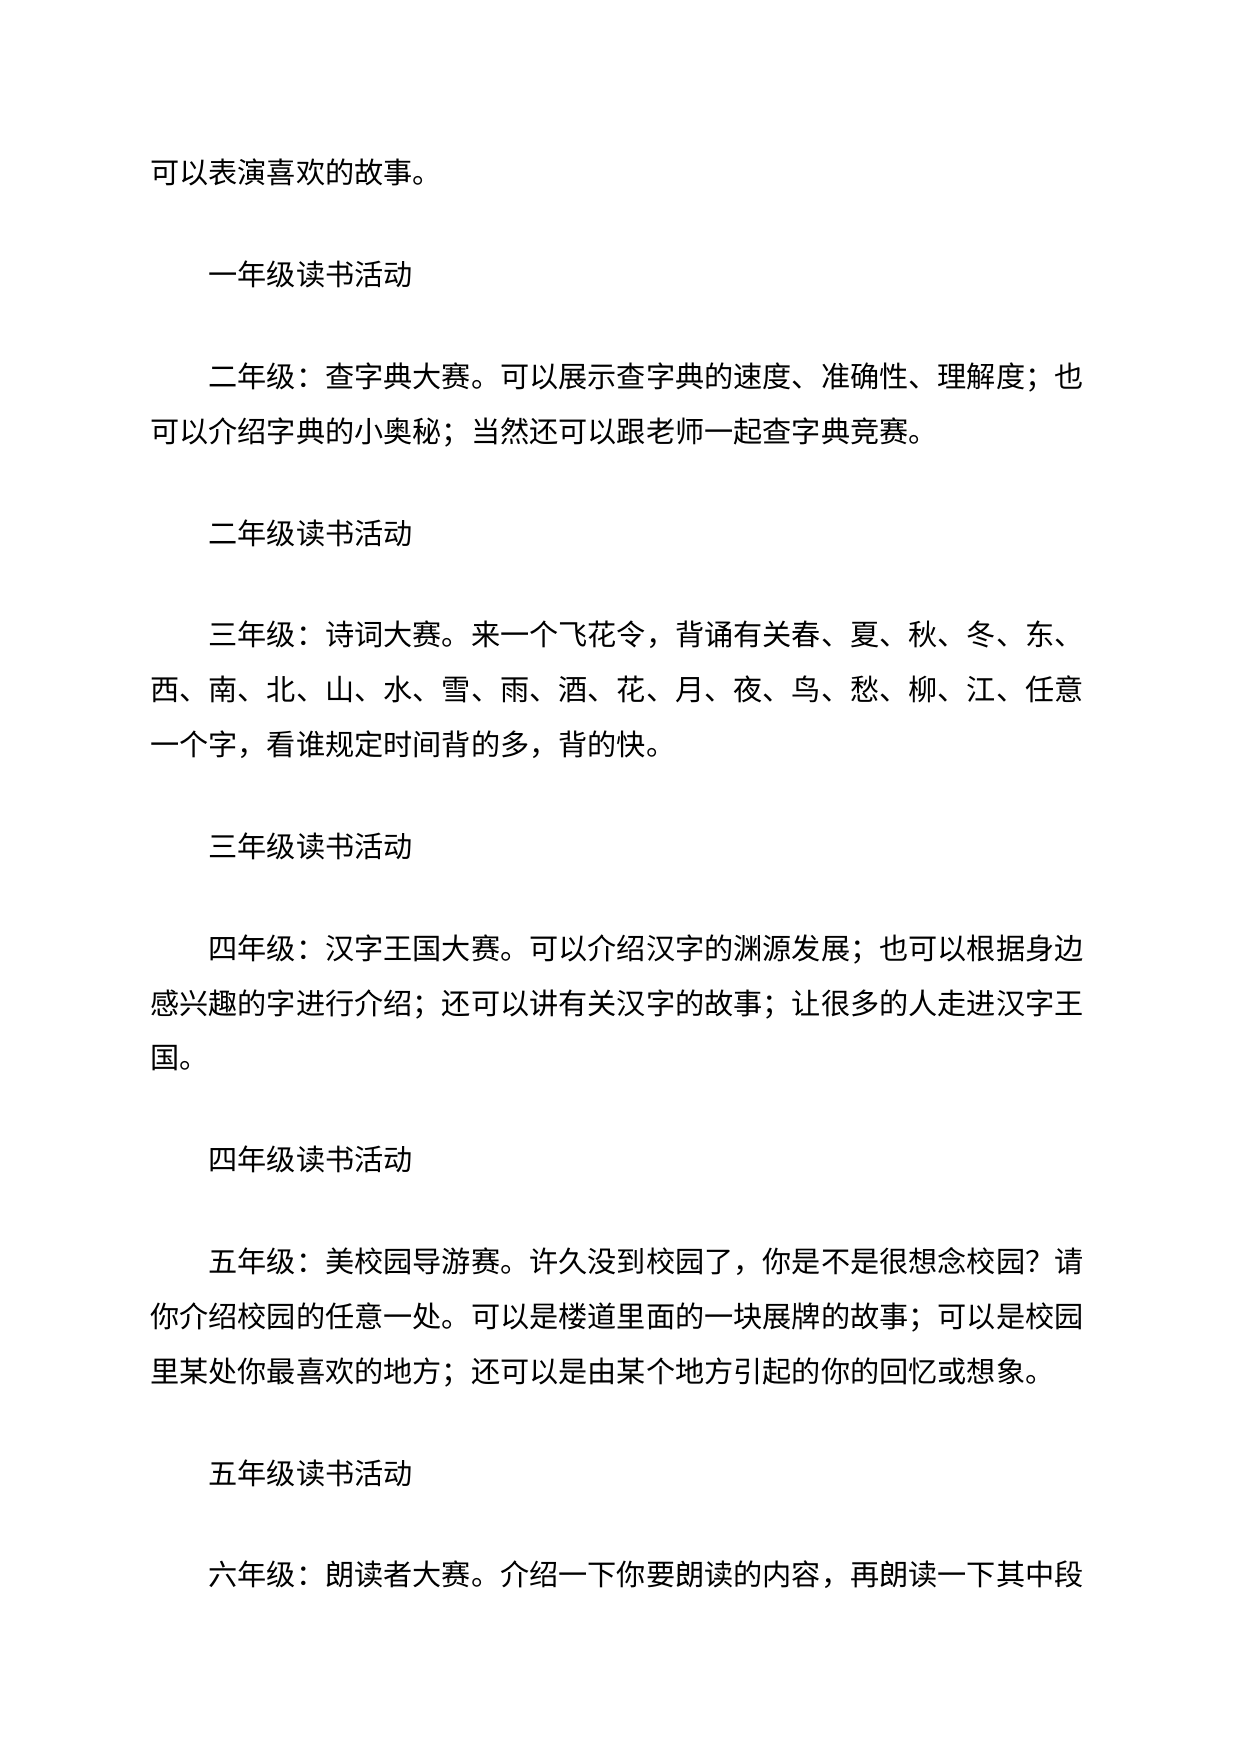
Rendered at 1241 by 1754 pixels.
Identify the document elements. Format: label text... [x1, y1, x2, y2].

text 三年级：诗词大赛。来一个飞花令，背诵有关春、夏、秋、冬、东、西、南、北、山、水、雪、雨、酒、花、月、夜、鸟、愁、柳、江、任意一个字，看谁规定时间背的多，背的快。 [150, 612, 1090, 764]
text 二年级：查字典大赛。可以展示查字典的速度、准确性、理解度；也可以介绍字典的小奥秘；当然还可以跟老师一起查字典竞赛。 [150, 353, 1090, 451]
text 一年级读书活动 [150, 252, 1090, 294]
text 三年级读书活动 [150, 823, 1090, 866]
text 五年级读书活动 [150, 1450, 1090, 1492]
text 五年级：美校园导游赛。许久没到校园了，你是不是很想念校园？请你介绍校园的任意一处。可以是楼道里面的一块展牌的故事；可以是校园里某处你最喜欢的地方；还可以是由某个地方引起的你的回忆或想象。 [150, 1239, 1090, 1391]
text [150, 1552, 1090, 1594]
text 四年级读书活动 [150, 1137, 1090, 1179]
text 二年级读书活动 [150, 510, 1090, 552]
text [150, 150, 1090, 192]
text 四年级：汉字王国大赛。可以介绍汉字的渊源发展；也可以根据身边感兴趣的字进行介绍；还可以讲有关汉字的故事；让很多的人走进汉字王国。 [150, 925, 1090, 1077]
